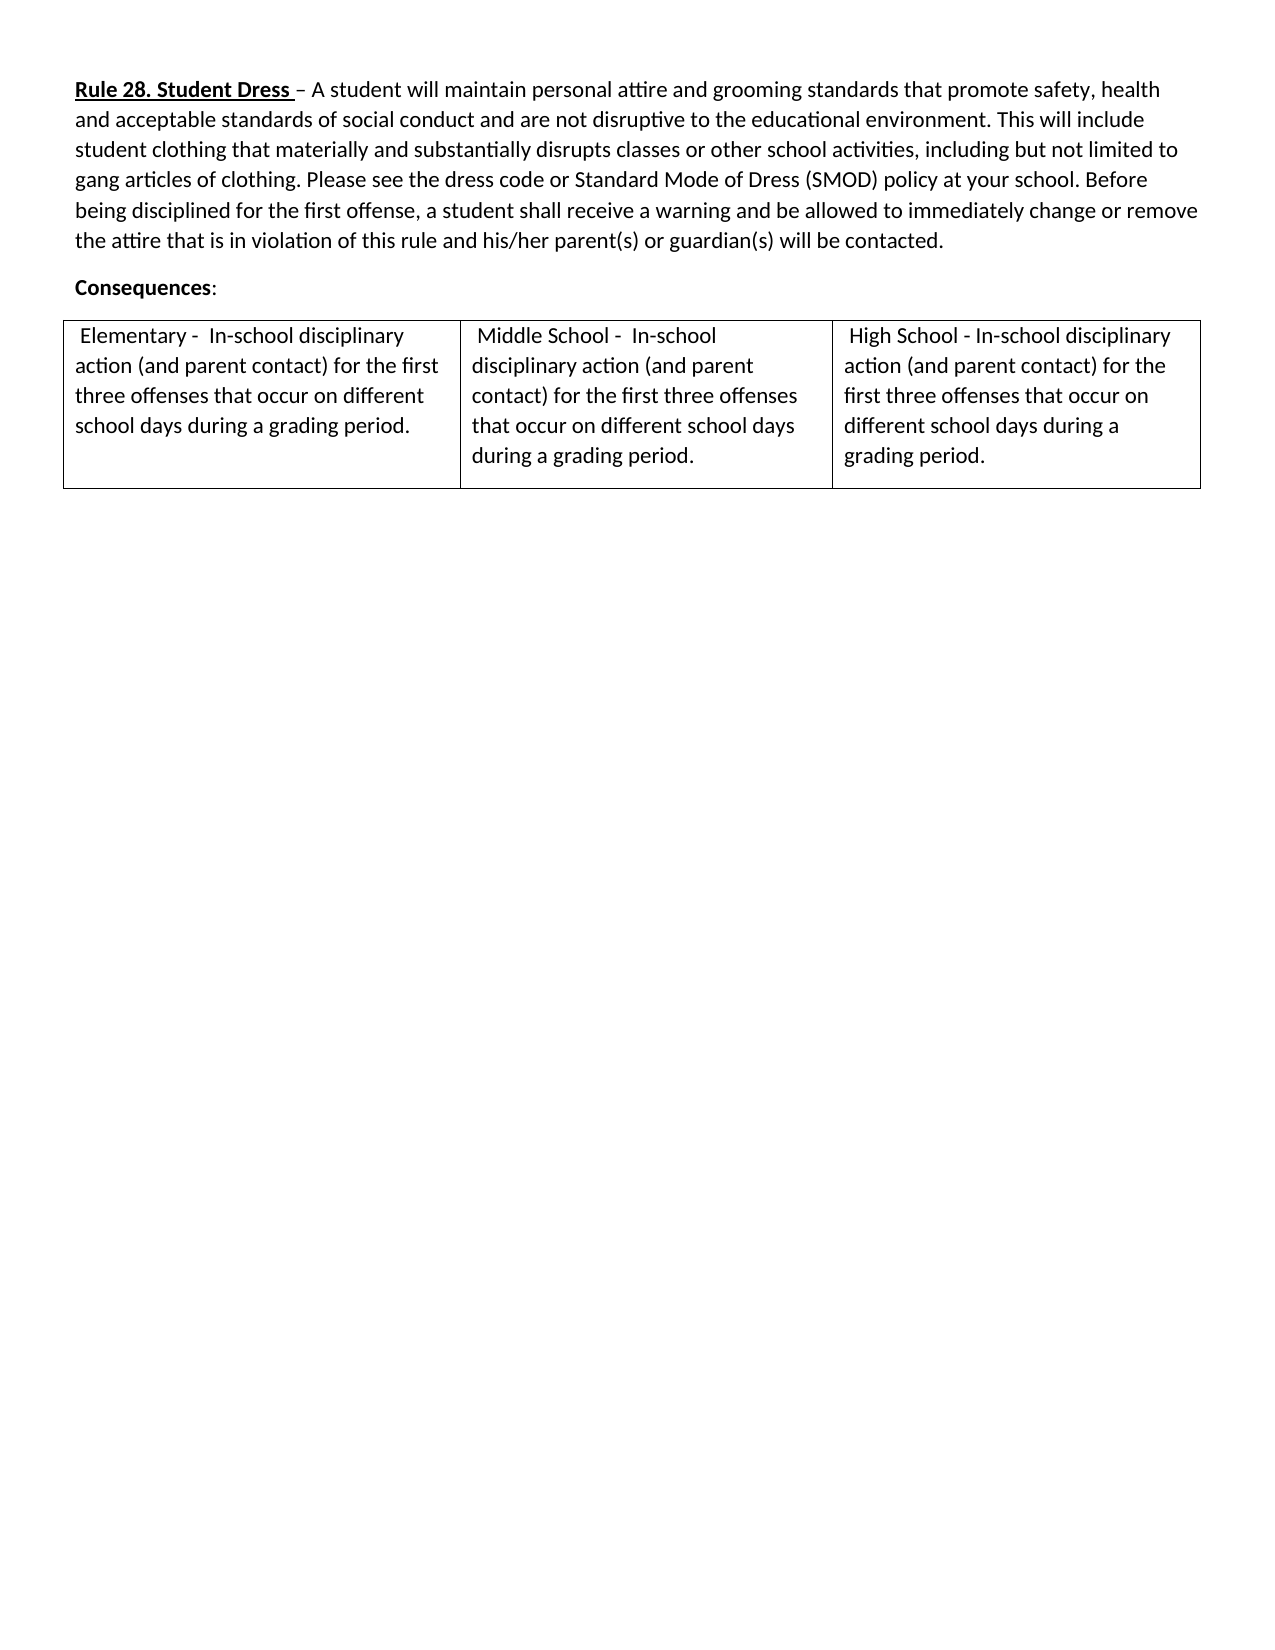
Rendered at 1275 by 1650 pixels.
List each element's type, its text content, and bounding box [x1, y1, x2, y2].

table_header Middle School - In-school disciplinary action (and parent contact) for the first three offenses that occur on different school days during a grading period. [461, 321, 832, 488]
table_header Elementary - In-school disciplinary action (and parent contact) for the first three offenses that occur on different school days during a grading period. [64, 321, 460, 488]
table_header High School - In-school disciplinary action (and parent contact) for the first three offenses that occur on different school days during a grading period. [833, 321, 1200, 488]
text Consequences: [75, 273, 1200, 301]
text Rule 28. Student Dress – A student will maintain personal attire and grooming standards that promote safety, health and acceptable standards of social conduct and are not disruptive to the educational environment. This will include student clothing that materially and substantially disrupts classes or other school activities, including but not limited to gang articles of clothing. Please see the dress code or Standard Mode of Dress (SMOD) policy at your school. Before being disciplined for the first offense, a student shall receive a warning and be allowed to immediately change or remove the attire that is in violation of this rule and his/her parent(s) or guardian(s) will be contacted. [75, 75, 1200, 254]
